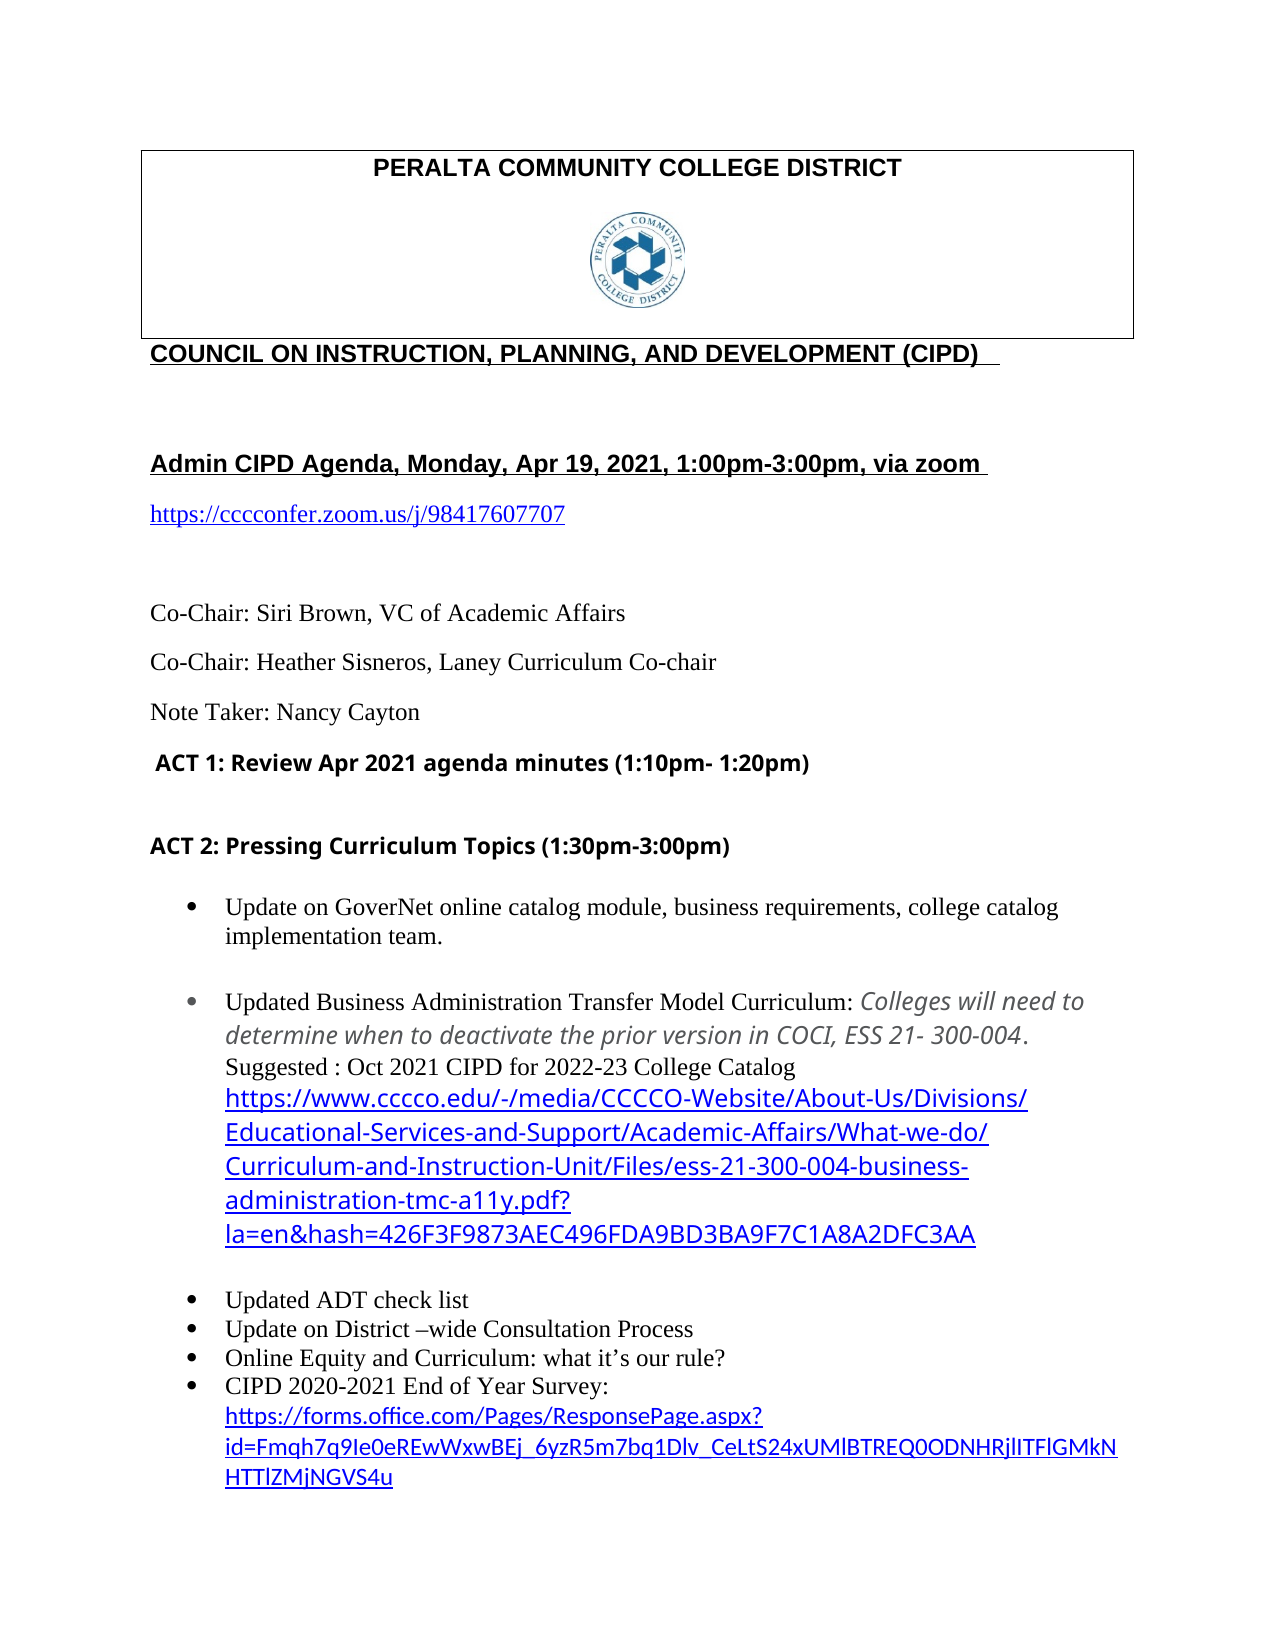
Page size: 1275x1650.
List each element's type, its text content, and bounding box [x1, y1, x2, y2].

picture [590, 212, 685, 308]
text https://forms.office.com/Pages/ResponsePage.aspx?id=Fmqh7q9Ie0eREwWxwBEj_6yzR5m7bq1Dlv_CeLtS24xUMlBTREQ0ODNHRjlITFlGMkNHTTlZMjNGVS4u [225, 1400, 1125, 1492]
list Update on District –wide Consultation Process [187, 1314, 1125, 1343]
text COUNCIL ON INSTRUCTION, PLANNING, AND DEVELOPMENT (CIPD) [150, 339, 1125, 368]
title PERALTA COMMUNITY COLLEGE DISTRICT [142, 151, 1133, 182]
list https://www.cccco.edu/-/media/CCCCO-Website/About-Us/Divisions/Educational-Services-and-Support/Academic-Affairs/What-we-do/Curriculum-and-Instruction-Unit/Files/ess-21-300-004-business-administration-tmc-a11y.pdf?la=en&hash=426F3F9873AEC496FDA9BD3BA9F7C1A8A2DFC3AA [225, 1081, 1125, 1251]
text Note Taker: Nancy Cayton [150, 697, 1125, 726]
list Online Equity and Curriculum: what it’s our rule? [187, 1343, 1125, 1371]
list Updated ADT check list [187, 1285, 1125, 1314]
text Co-Chair: Heather Sisneros, Laney Curriculum Co-chair [150, 647, 1125, 676]
text https://cccconfer.zoom.us/j/98417607707 [150, 499, 1125, 527]
text ACT 1: Review Apr 2021 agenda minutes (1:10pm- 1:20pm) [150, 747, 1125, 778]
list Updated Business Administration Transfer Model Curriculum: Colleges will need to determine when to deactivate the prior version in COCI, ESS 21- 300-004. Suggested : Oct 2021 CIPD for 2022-23 College Catalog [187, 984, 1125, 1081]
text Admin CIPD Agenda, Monday, Apr 19, 2021, 1:00pm-3:00pm, via zoom [150, 449, 1125, 478]
list CIPD 2020-2021 End of Year Survey: [187, 1371, 1125, 1400]
text ACT 2: Pressing Curriculum Topics (1:30pm-3:00pm) [150, 830, 1125, 861]
list Update on GoverNet online catalog module, business requirements, college catalog implementation team. [187, 892, 1125, 950]
text Co-Chair: Siri Brown, VC of Academic Affairs [150, 598, 1125, 627]
